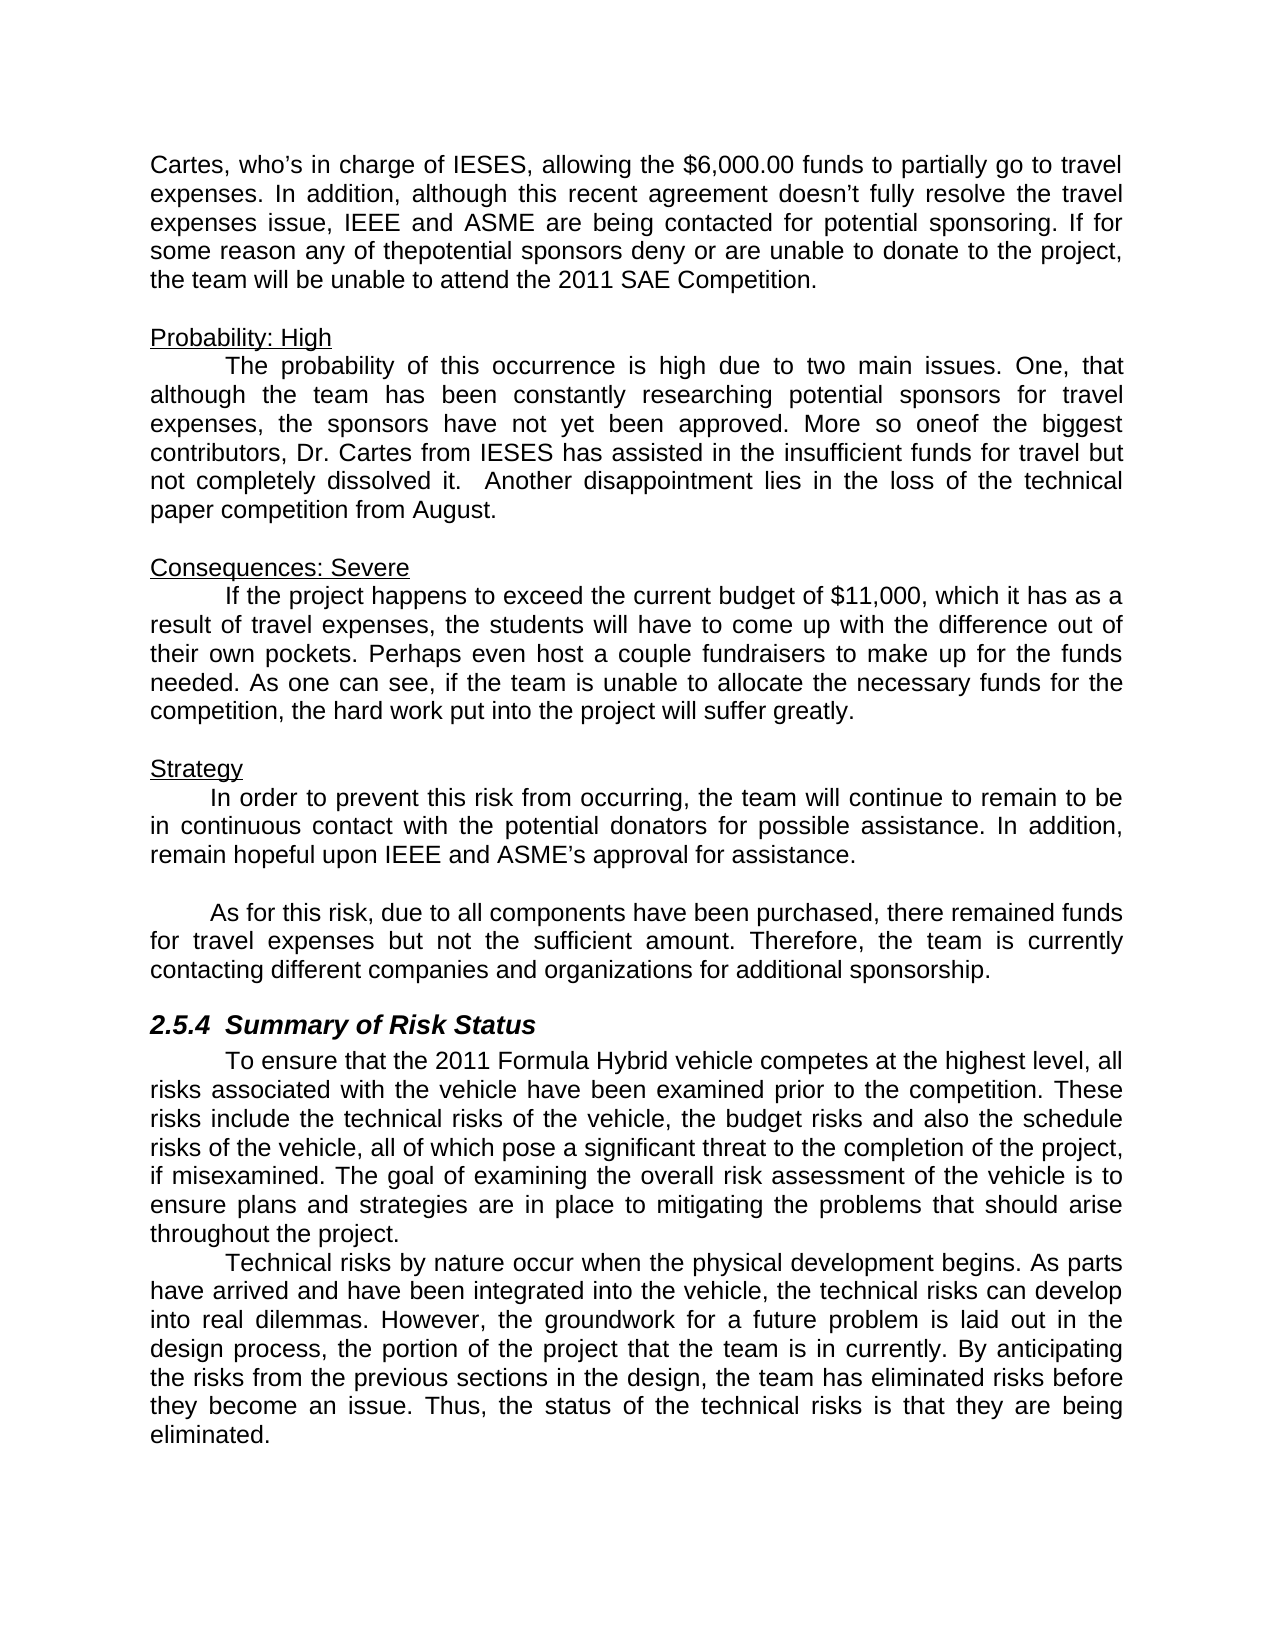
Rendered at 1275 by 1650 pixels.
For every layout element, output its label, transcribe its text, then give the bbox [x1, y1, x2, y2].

text Consequences: Severe [150, 552, 1125, 581]
text As for this risk, due to all components have been purchased, there remained funds for travel expenses but not the sufficient amount. Therefore, the team is currently contacting different companies and organizations for additional sponsorship. [150, 897, 1125, 984]
text To ensure that the 2011 Formula Hybrid vehicle competes at the highest level, all risks associated with the vehicle have been examined prior to the competition. These risks include the technical risks of the vehicle, the budget risks and also the schedule risks of the vehicle, all of which pose a significant threat to the completion of the project, if misexamined. The goal of examining the overall risk assessment of the vehicle is to ensure plans and strategies are in place to mitigating the problems that should arise throughout the project. [150, 1046, 1125, 1247]
text Technical risks by nature occur when the physical development begins. As parts have arrived and have been integrated into the vehicle, the technical risks can develop into real dilemmas. However, the groundwork for a future problem is laid out in the design process, the portion of the project that the team is in currently. By anticipating the risks from the previous sections in the design, the team has eliminated risks before they become an issue. Thus, the status of the technical risks is that they are being eliminated. [150, 1247, 1125, 1449]
text Strategy [150, 754, 1125, 782]
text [150, 150, 1125, 294]
text Probability: High [150, 322, 1125, 351]
subtitle Summary of Risk Status [150, 1009, 1125, 1040]
text In order to prevent this risk from occurring, the team will continue to remain to be in continuous contact with the potential donators for possible assistance. In addition, remain hopeful upon IEEE and ASME’s approval for assistance. [150, 782, 1125, 869]
text The probability of this occurrence is high due to two main issues. One, that although the team has been constantly researching potential sponsors for travel expenses, the sponsors have not yet been approved. More so oneof the biggest contributors, Dr. Cartes from IESES has assisted in the insufficient funds for travel but not completely dissolved it. Another disappointment lies in the loss of the technical paper competition from August. [150, 351, 1125, 524]
text If the project happens to exceed the current budget of $11,000, which it has as a result of travel expenses, the students will have to come up with the difference out of their own pockets. Perhaps even host a couple fundraisers to make up for the funds needed. As one can see, if the team is unable to allocate the necessary funds for the competition, the hard work put into the project will suffer greatly. [150, 581, 1125, 725]
